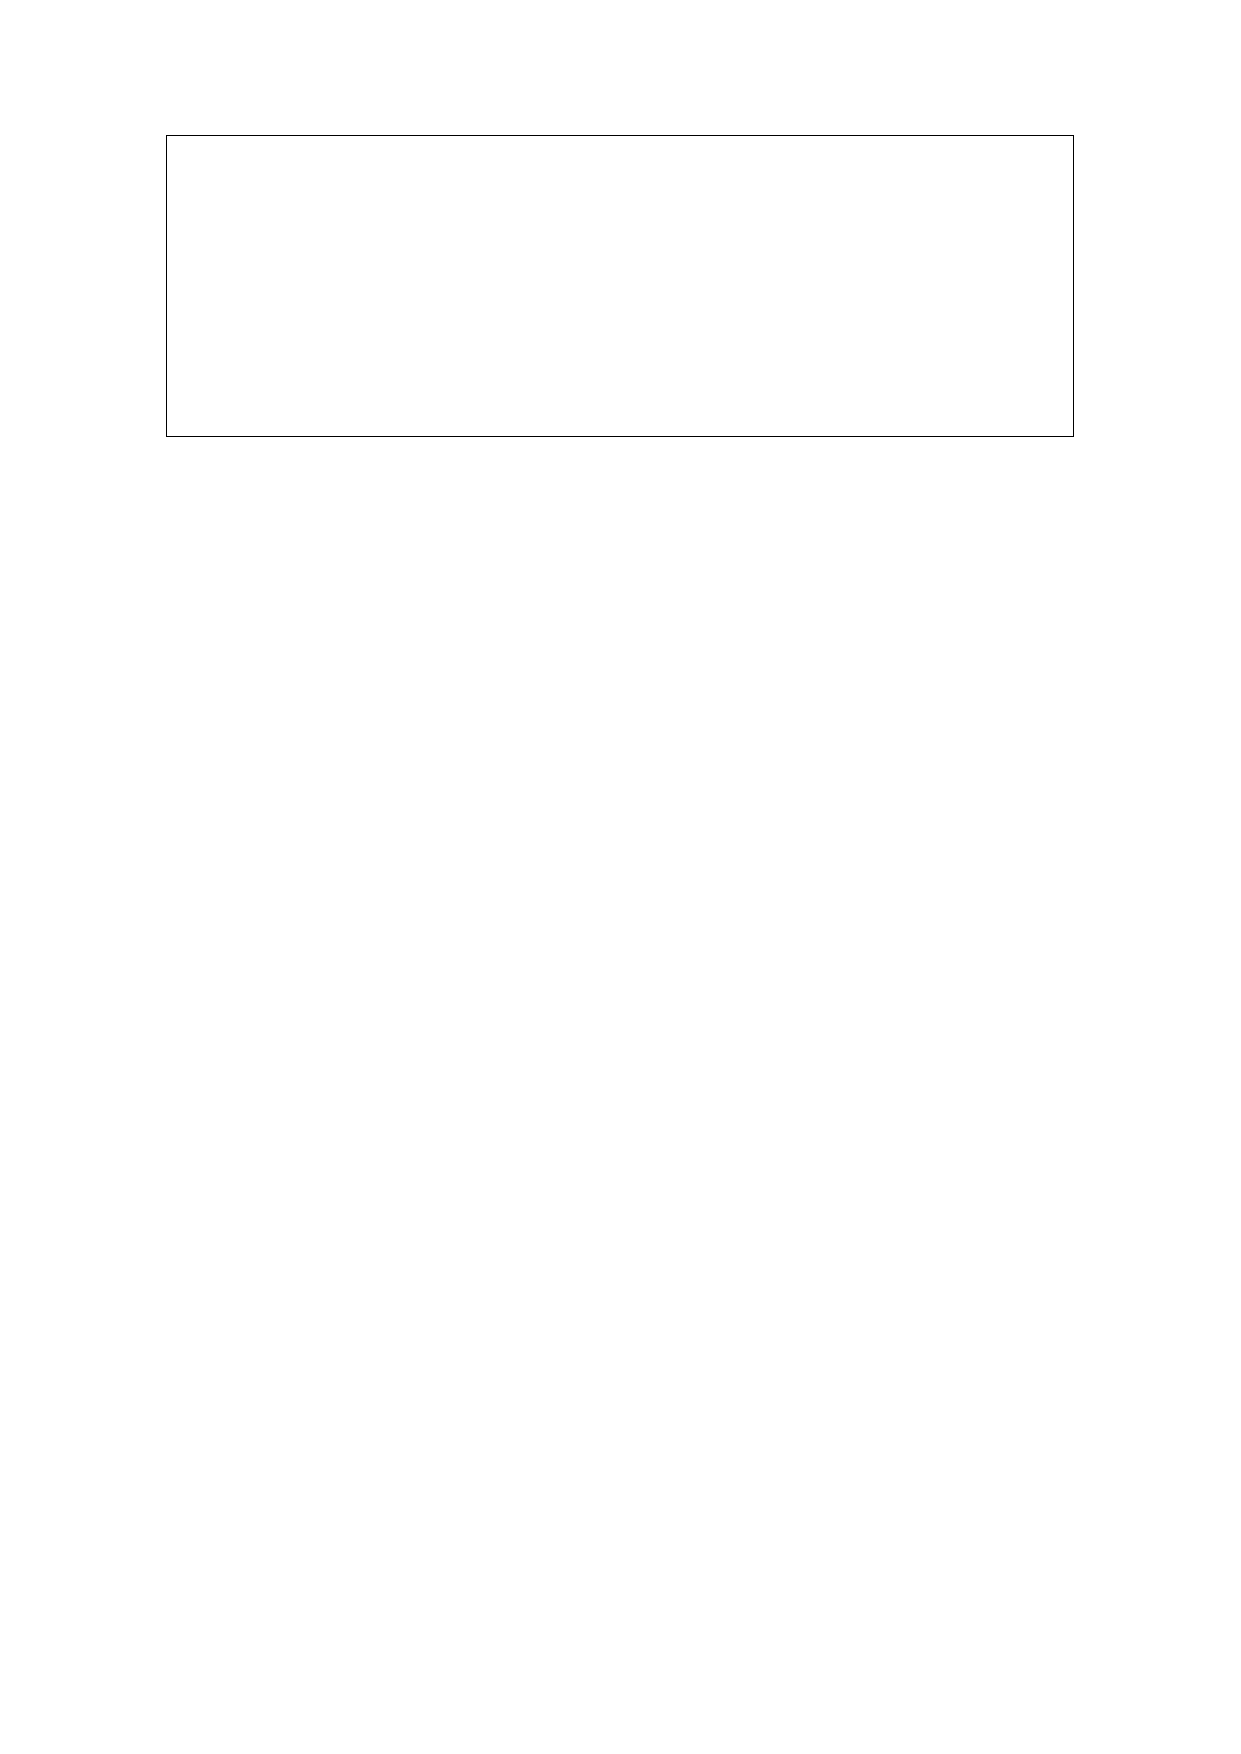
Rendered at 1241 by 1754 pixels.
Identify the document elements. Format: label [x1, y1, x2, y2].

table_cell [167, 136, 1073, 436]
